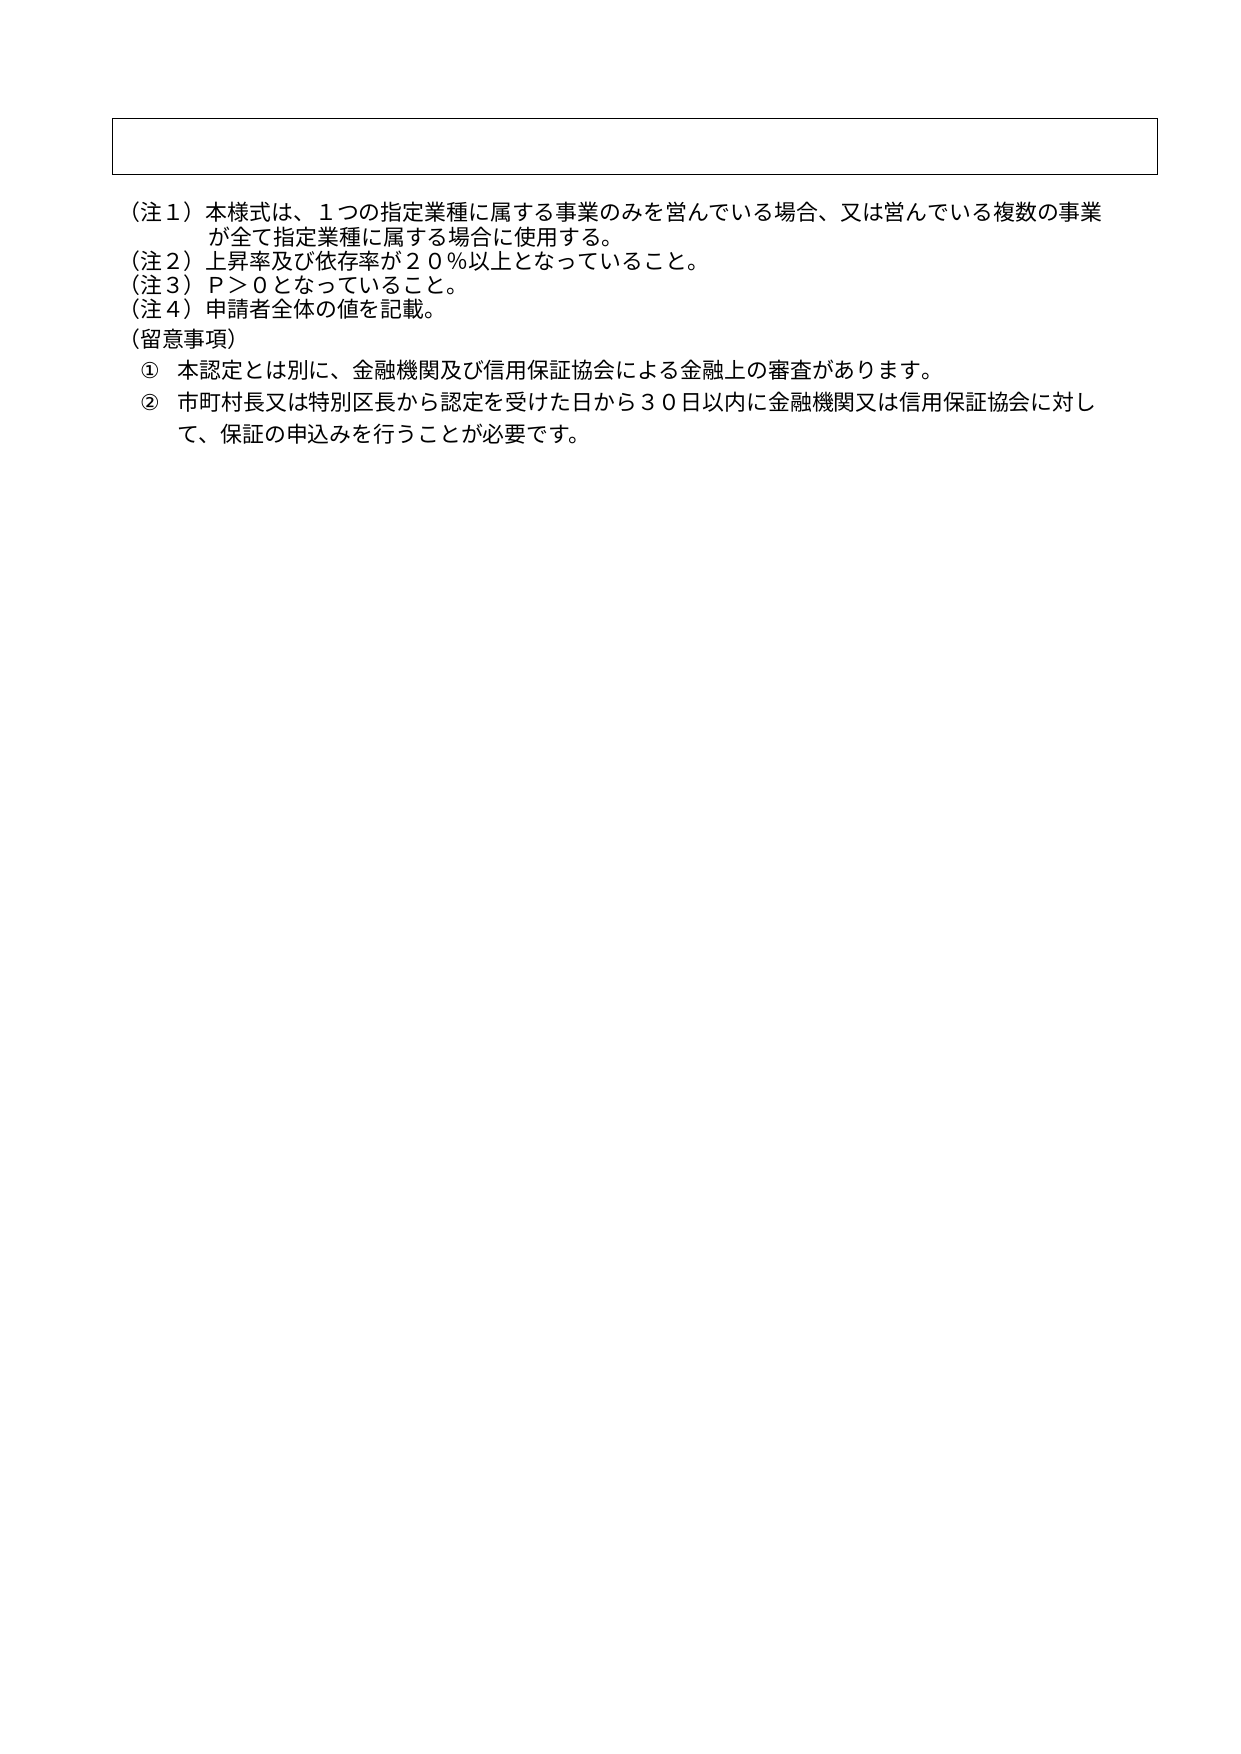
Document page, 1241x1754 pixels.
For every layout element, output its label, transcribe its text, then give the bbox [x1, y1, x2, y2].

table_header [113, 119, 1157, 174]
text （注２）上昇率及び依存率が２０％以上となっていること。 [118, 250, 1122, 274]
text （注３）Ｐ＞０となっていること。 [118, 274, 1122, 298]
text （注４）申請者全体の値を記載。 [118, 298, 1122, 322]
text （留意事項） [118, 322, 1122, 353]
list 市町村長又は特別区長から認定を受けた日から３０日以内に金融機関又は信用保証協会に対して、保証の申込みを行うことが必要です。 [140, 385, 1100, 449]
text （注１）本様式は、１つの指定業種に属する事業のみを営んでいる場合、又は営んでいる複数の事業が全て指定業種に属する場合に使用する。 [118, 200, 1122, 250]
list 本認定とは別に、金融機関及び信用保証協会による金融上の審査があります。 [140, 353, 1100, 385]
